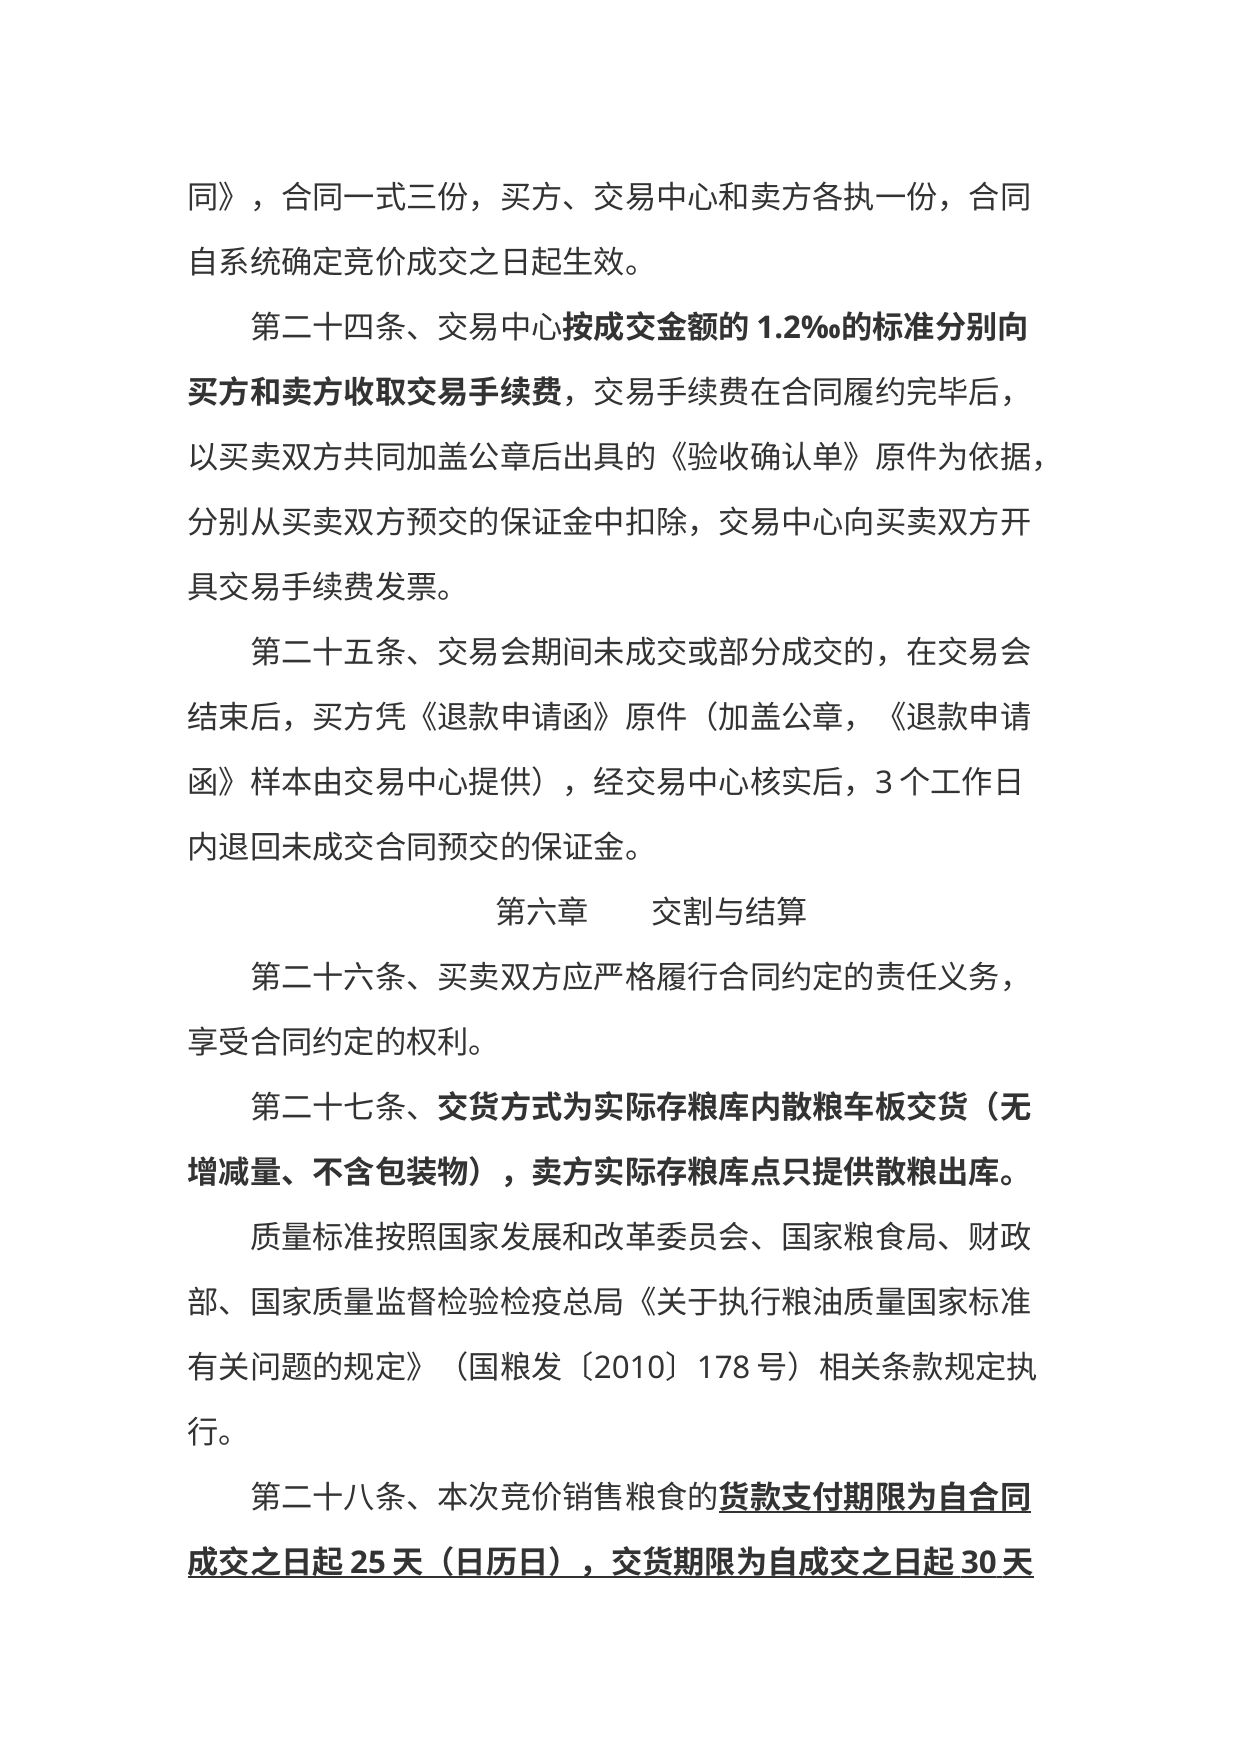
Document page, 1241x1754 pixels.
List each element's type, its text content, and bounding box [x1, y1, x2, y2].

text 第二十七条、交货方式为实际存粮库内散粮车板交货（无增减量、不含包装物），卖方实际存粮库点只提供散粮出库。 [187, 1072, 1053, 1202]
text 第二十五条、交易会期间未成交或部分成交的，在交易会结束后，买方凭《退款申请函》原件（加盖公章，《退款申请函》样本由交易中心提供），经交易中心核实后，3个工作日内退回未成交合同预交的保证金。 [187, 617, 1053, 877]
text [187, 162, 1053, 292]
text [187, 1462, 1053, 1592]
text 第二十六条、买卖双方应严格履行合同约定的责任义务，享受合同约定的权利。 [187, 942, 1053, 1072]
text 质量标准按照国家发展和改革委员会、国家粮食局、财政部、国家质量监督检验检疫总局《关于执行粮油质量国家标准有关问题的规定》（国粮发〔2010〕178号）相关条款规定执行。 [187, 1202, 1053, 1462]
text 第二十四条、交易中心按成交金额的1.2‰的标准分别向买方和卖方收取交易手续费，交易手续费在合同履约完毕后，以买卖双方共同加盖公章后出具的《验收确认单》原件为依据，分别从买卖双方预交的保证金中扣除，交易中心向买卖双方开具交易手续费发票。 [187, 292, 1053, 617]
text 第六章 交割与结算 [187, 877, 1053, 942]
